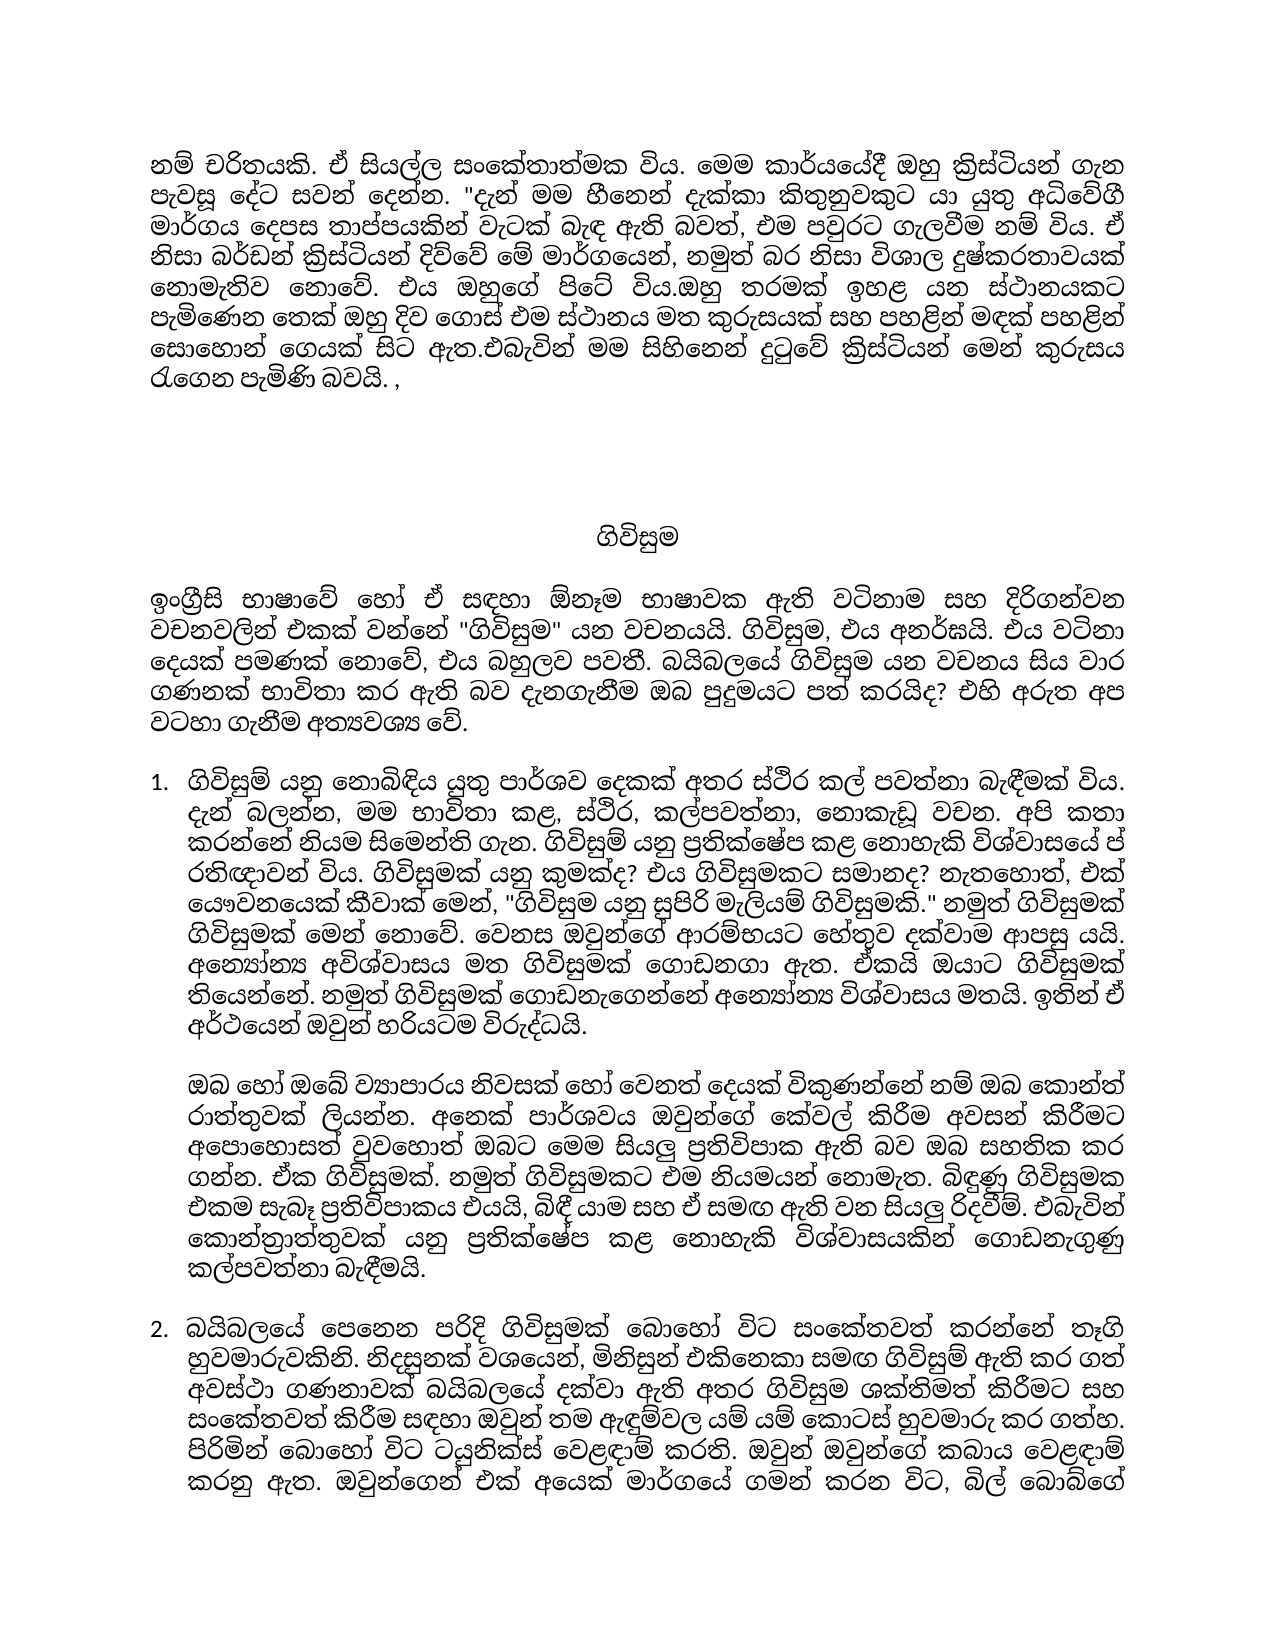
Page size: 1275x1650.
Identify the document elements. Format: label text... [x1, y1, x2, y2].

text ඔබ හෝ ඔබේ ව්‍යාපාරය නිවසක් හෝ වෙනත් දෙයක් විකුණන්නේ නම් ඔබ කොන්ත්‍රාත්තුවක් ලියන්න. අනෙක් පාර්ශවය ඔවුන්ගේ කේවල් කිරීම අවසන් කිරීමට අපොහොසත් වුවහොත් ඔබට මෙම සියලු ප්‍රතිවිපාක ඇති බව ඔබ සහතික කර ගන්න. ඒක ගිවිසුමක්. නමුත් ගිවිසුමකට එම නියමයන් නොමැත. බිඳුණු ගිවිසුමක එකම සැබෑ ප්‍රතිවිපාකය එයයි, බිඳී යාම සහ ඒ සමඟ ඇති වන සියලු රිදවීම්. එබැවින් කොන්ත්‍රාත්තුවක් යනු ප්‍රතික්ෂේප කළ නොහැකි විශ්වාසයකින් ගොඩනැගුණු කල්පවත්නා බැඳීමයි. [187, 1070, 1125, 1284]
text ගිවිසුම [150, 522, 1125, 553]
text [150, 1313, 1125, 1496]
text ඉංග්‍රීසි භාෂාවේ හෝ ඒ සඳහා ඕනෑම භාෂාවක ඇති වටිනාම සහ දිරිගන්වන වචනවලින් එකක් වන්නේ "ගිවිසුම" යන වචනයයි. ගිවිසුම, එය අනර්ඝයි. එය වටිනා දෙයක් පමණක් නොවේ, එය බහුලව පවතී. බයිබලයේ ගිවිසුම යන වචනය සිය වාර ගණනක් භාවිතා කර ඇති බව දැනගැනීම ඔබ පුදුමයට පත් කරයිද? එහි අරුත අප වටහා ගැනීම අත්‍යවශ්‍ය වේ. [150, 584, 1125, 737]
list ගිවිසුම් යනු නොබිඳිය යුතු පාර්ශව දෙකක් අතර ස්ථිර කල් පවත්නා බැඳීමක් විය. දැන් බලන්න, මම භාවිතා කළ, ස්ථිර, කල්පවත්නා, නොකැඩූ වචන. අපි කතා කරන්නේ නියම සිමෙන්ති ගැන. ගිවිසුම් යනු ප්‍රතික්ෂේප කළ නොහැකි විශ්වාසයේ ප්‍රතිඥාවන් විය. ගිවිසුමක් යනු කුමක්ද? එය ගිවිසුමකට සමානද? නැතහොත්, එක් යෞවනයෙක් කීවාක් මෙන්, "ගිවිසුම යනු සුපිරි මැලියම් ගිවිසුමකි." නමුත් ගිවිසුමක් ගිවිසුමක් මෙන් නොවේ. වෙනස ඔවුන්ගේ ආරම්භයට හේතුව දක්වාම ආපසු යයි. අන්‍යෝන්‍ය අවිශ්වාසය මත ගිවිසුමක් ගොඩනගා ඇත. ඒකයි ඔයාට ගිවිසුමක් තියෙන්නේ. නමුත් ගිවිසුමක් ගොඩනැගෙන්නේ අන්‍යෝන්‍ය විශ්වාසය මතයි. ඉතින් ඒ අර්ථයෙන් ඔවුන් හරියටම විරුද්ධයි. [150, 766, 1125, 1041]
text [150, 150, 1125, 394]
